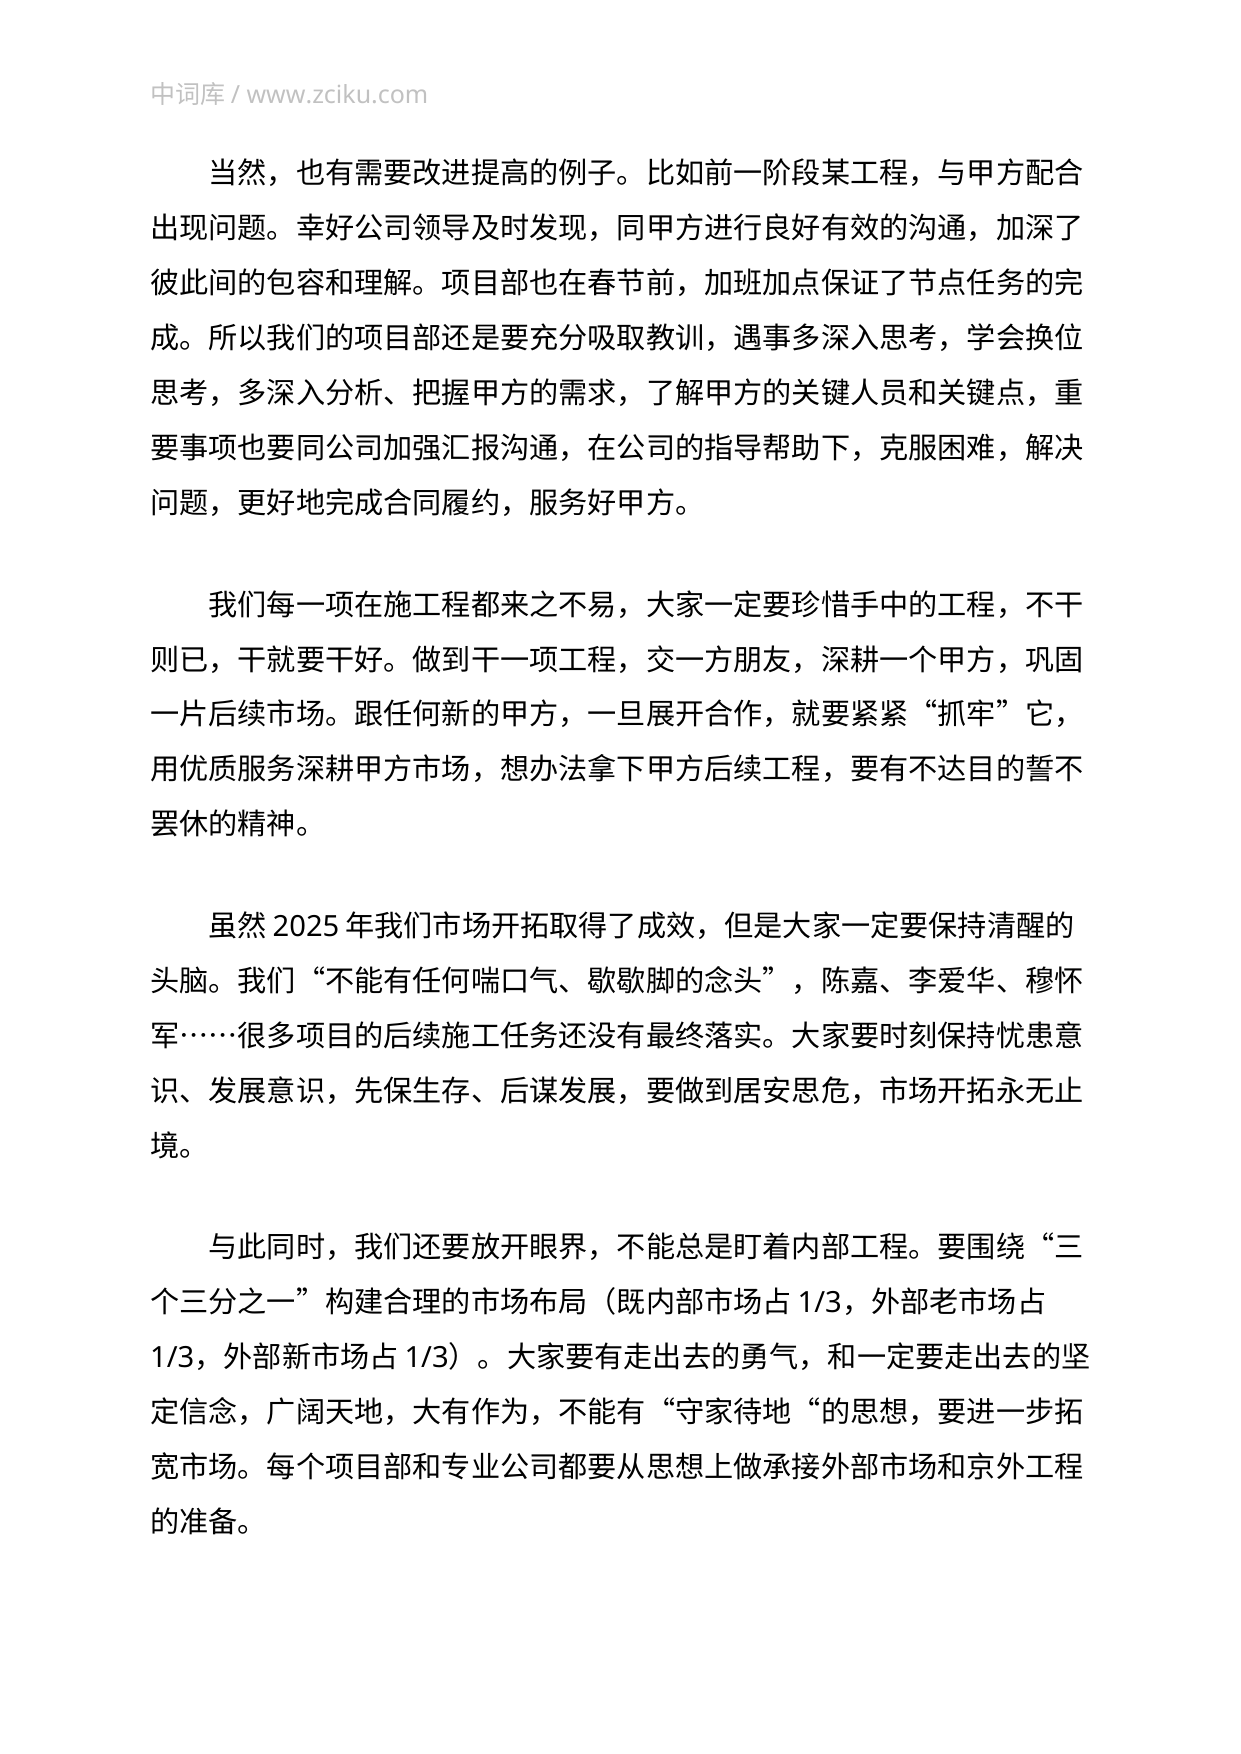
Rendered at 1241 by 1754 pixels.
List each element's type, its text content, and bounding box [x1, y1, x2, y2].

text 我们每一项在施工程都来之不易，大家一定要珍惜手中的工程，不干则已，干就要干好。做到干一项工程，交一方朋友，深耕一个甲方，巩固一片后续市场。跟任何新的甲方，一旦展开合作，就要紧紧“抓牢”它，用优质服务深耕甲方市场，想办法拿下甲方后续工程，要有不达目的誓不罢休的精神。 [150, 581, 1090, 843]
text 虽然2025年我们市场开拓取得了成效，但是大家一定要保持清醒的头脑。我们“不能有任何喘口气、歇歇脚的念头”，陈嘉、李爱华、穆怀军……很多项目的后续施工任务还没有最终落实。大家要时刻保持忧患意识、发展意识，先保生存、后谋发展，要做到居安思危，市场开拓永无止境。 [150, 902, 1090, 1164]
text 当然，也有需要改进提高的例子。比如前一阶段某工程，与甲方配合出现问题。幸好公司领导及时发现，同甲方进行良好有效的沟通，加深了彼此间的包容和理解。项目部也在春节前，加班加点保证了节点任务的完成。所以我们的项目部还是要充分吸取教训，遇事多深入思考，学会换位思考，多深入分析、把握甲方的需求，了解甲方的关键人员和关键点，重要事项也要同公司加强汇报沟通，在公司的指导帮助下，克服困难，解决问题，更好地完成合同履约，服务好甲方。 [150, 150, 1090, 522]
text 与此同时，我们还要放开眼界，不能总是盯着内部工程。要围绕“三个三分之一”构建合理的市场布局（既内部市场占1/3，外部老市场占1/3，外部新市场占1/3）。大家要有走出去的勇气，和一定要走出去的坚定信念，广阔天地，大有作为，不能有“守家待地“的思想，要进一步拓宽市场。每个项目部和专业公司都要从思想上做承接外部市场和京外工程的准备。 [150, 1224, 1090, 1541]
